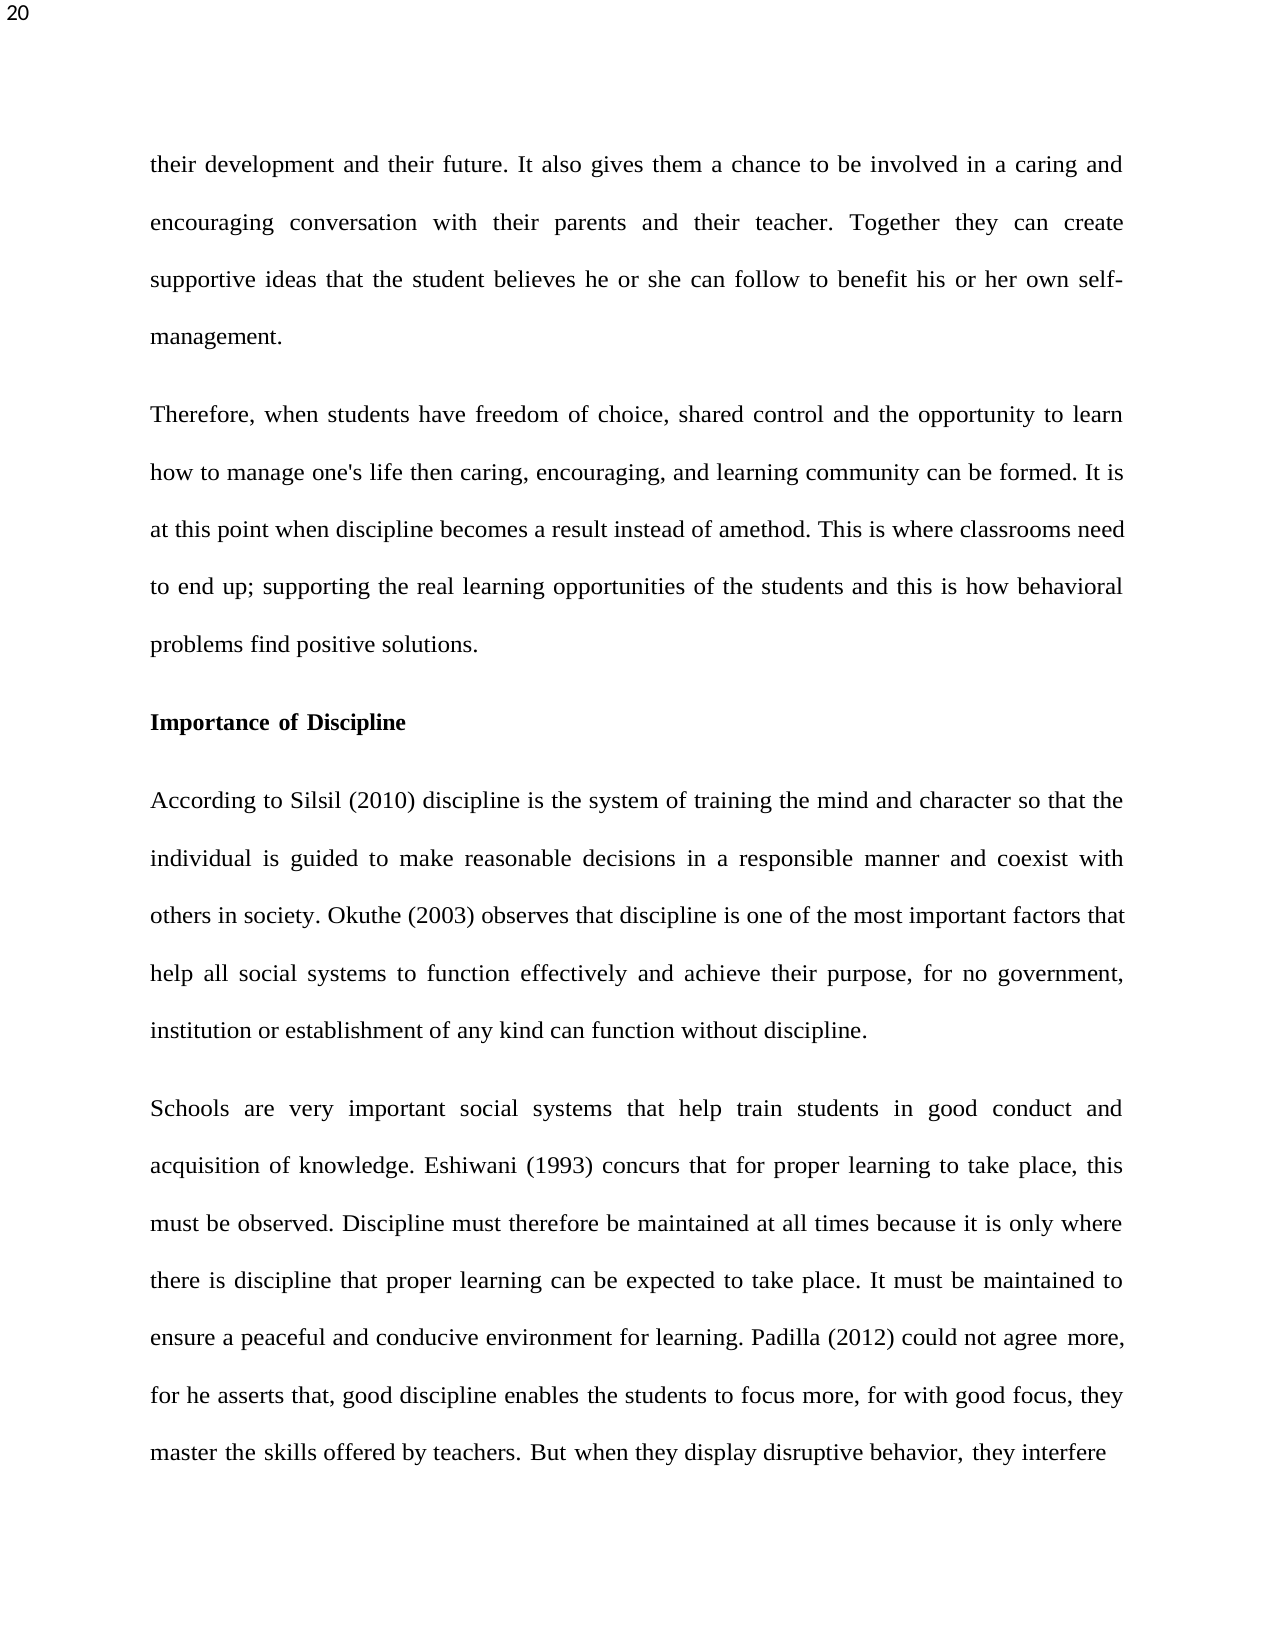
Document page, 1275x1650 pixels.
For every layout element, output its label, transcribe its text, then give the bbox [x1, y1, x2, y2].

subtitle Importance of Discipline [150, 708, 1185, 736]
text Therefore, when students have freedom of choice, shared control and the opportunity to learn how to manage one's life then caring, encouraging, and learning community can be formed. It is at this point when discipline becomes a result instead of amethod. This is where classrooms need to end up; supporting the real learning opportunities of the students and this is how behavioral problems find positive solutions. [150, 400, 1125, 657]
text Schools are very important social systems that help train students in good conduct and acquisition of knowledge. Eshiwani (1993) concurs that for proper learning to take place, this must be observed. Discipline must therefore be maintained at all times because it is only where there is discipline that proper learning can be expected to take place. It must be maintained to ensure a peaceful and conducive environment for learning. Padilla (2012) could not agree more, for he asserts that, good discipline enables the students to focus more, for with good focus, they master the skills offered by teachers. But when they display disruptive behavior, they interfere [150, 1094, 1125, 1466]
text their development and their future. It also gives them a chance to be involved in a caring and encouraging conversation with their parents and their teacher. Together they can create supportive ideas that the student believes he or she can follow to benefit his or her own self- management. [150, 150, 1125, 350]
text According to Silsil (2010) discipline is the system of training the mind and character so that the individual is guided to make reasonable decisions in a responsible manner and coexist with others in society. Okuthe (2003) observes that discipline is one of the most important factors that help all social systems to function effectively and achieve their purpose, for no government, institution or establishment of any kind can function without discipline. [150, 786, 1125, 1044]
